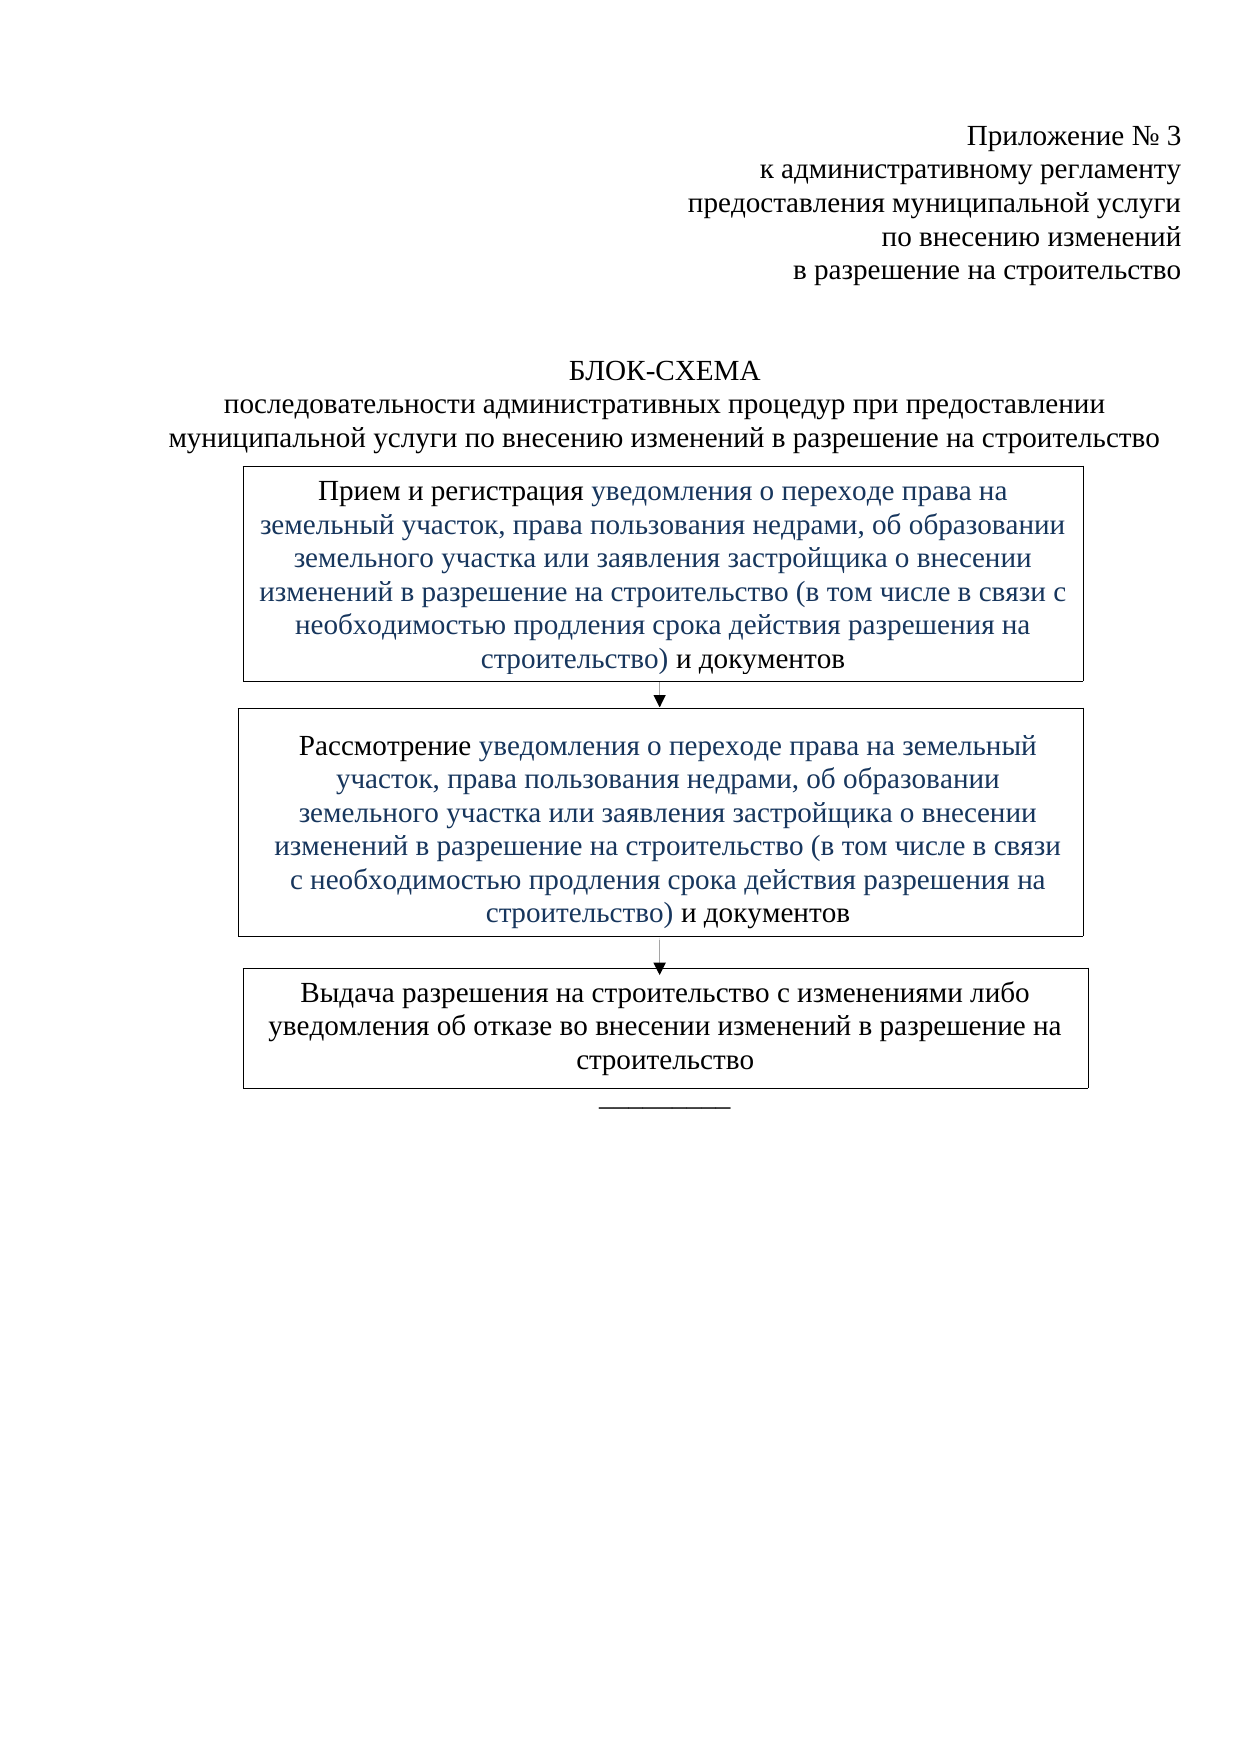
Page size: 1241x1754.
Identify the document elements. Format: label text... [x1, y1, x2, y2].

text Приложение № 3 [148, 118, 1181, 152]
text в разрешение на строительство [148, 252, 1181, 286]
text по внесению изменений [148, 219, 1181, 252]
text предоставления муниципальной услуги [148, 185, 1181, 219]
text последовательности административных процедур при предоставлении муниципальной услуги по внесению изменений в разрешение на строительство [148, 386, 1181, 453]
text к административному регламенту [148, 152, 1181, 185]
text БЛОК-СХЕМА [148, 353, 1181, 386]
text _________ [148, 1078, 1181, 1112]
